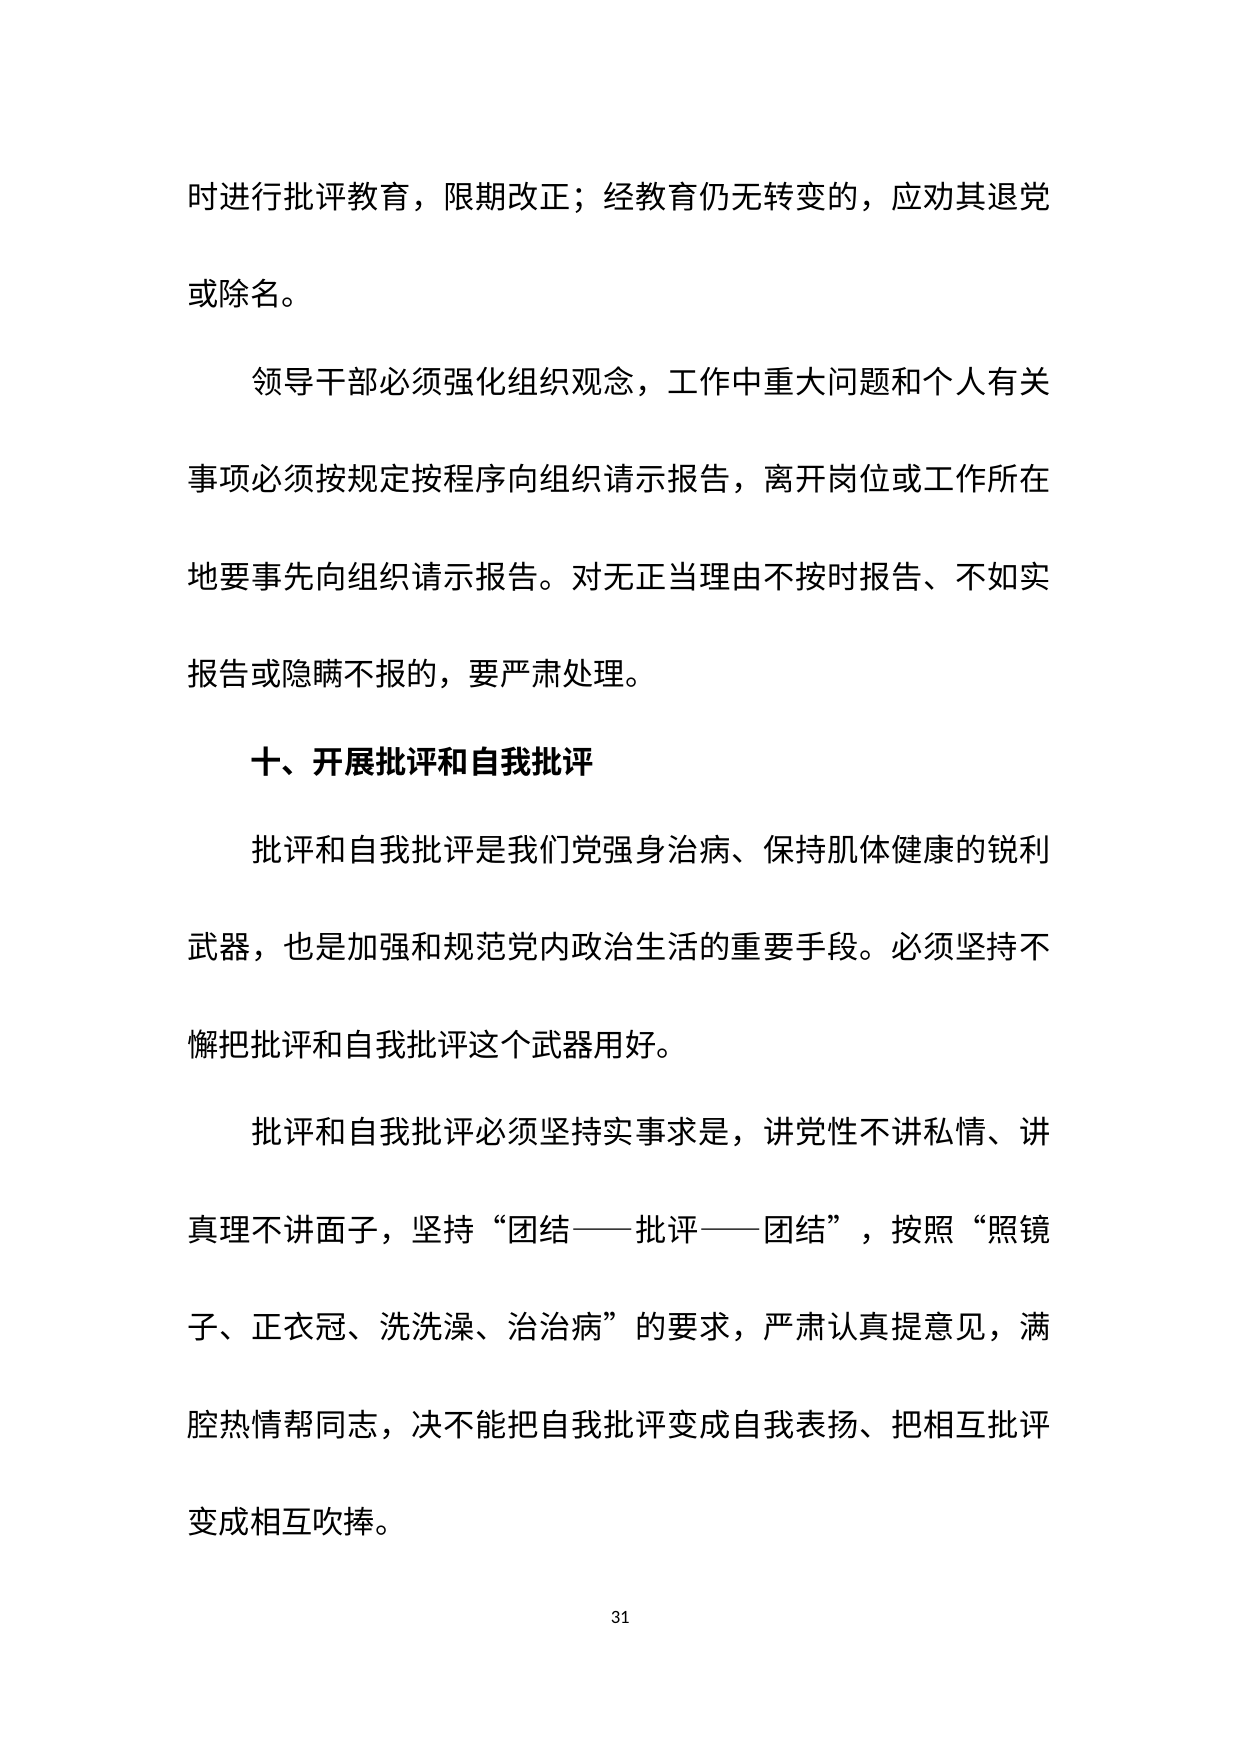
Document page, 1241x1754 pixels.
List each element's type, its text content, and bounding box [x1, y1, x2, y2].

text 领导干部必须强化组织观念，工作中重大问题和个人有关事项必须按规定按程序向组织请示报告，离开岗位或工作所在地要事先向组织请示报告。对无正当理由不按时报告、不如实报告或隐瞒不报的，要严肃处理。 [187, 347, 1053, 704]
text 十、开展批评和自我批评 [187, 727, 1053, 792]
text 批评和自我批评必须坚持实事求是，讲党性不讲私情、讲真理不讲面子，坚持“团结——批评——团结”，按照“照镜子、正衣冠、洗洗澡、治治病”的要求，严肃认真提意见，满腔热情帮同志，决不能把自我批评变成自我表扬、把相互批评变成相互吹捧。 [187, 1097, 1053, 1552]
text 批评和自我批评是我们党强身治病、保持肌体健康的锐利武器，也是加强和规范党内政治生活的重要手段。必须坚持不懈把批评和自我批评这个武器用好。 [187, 815, 1053, 1075]
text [187, 162, 1053, 324]
